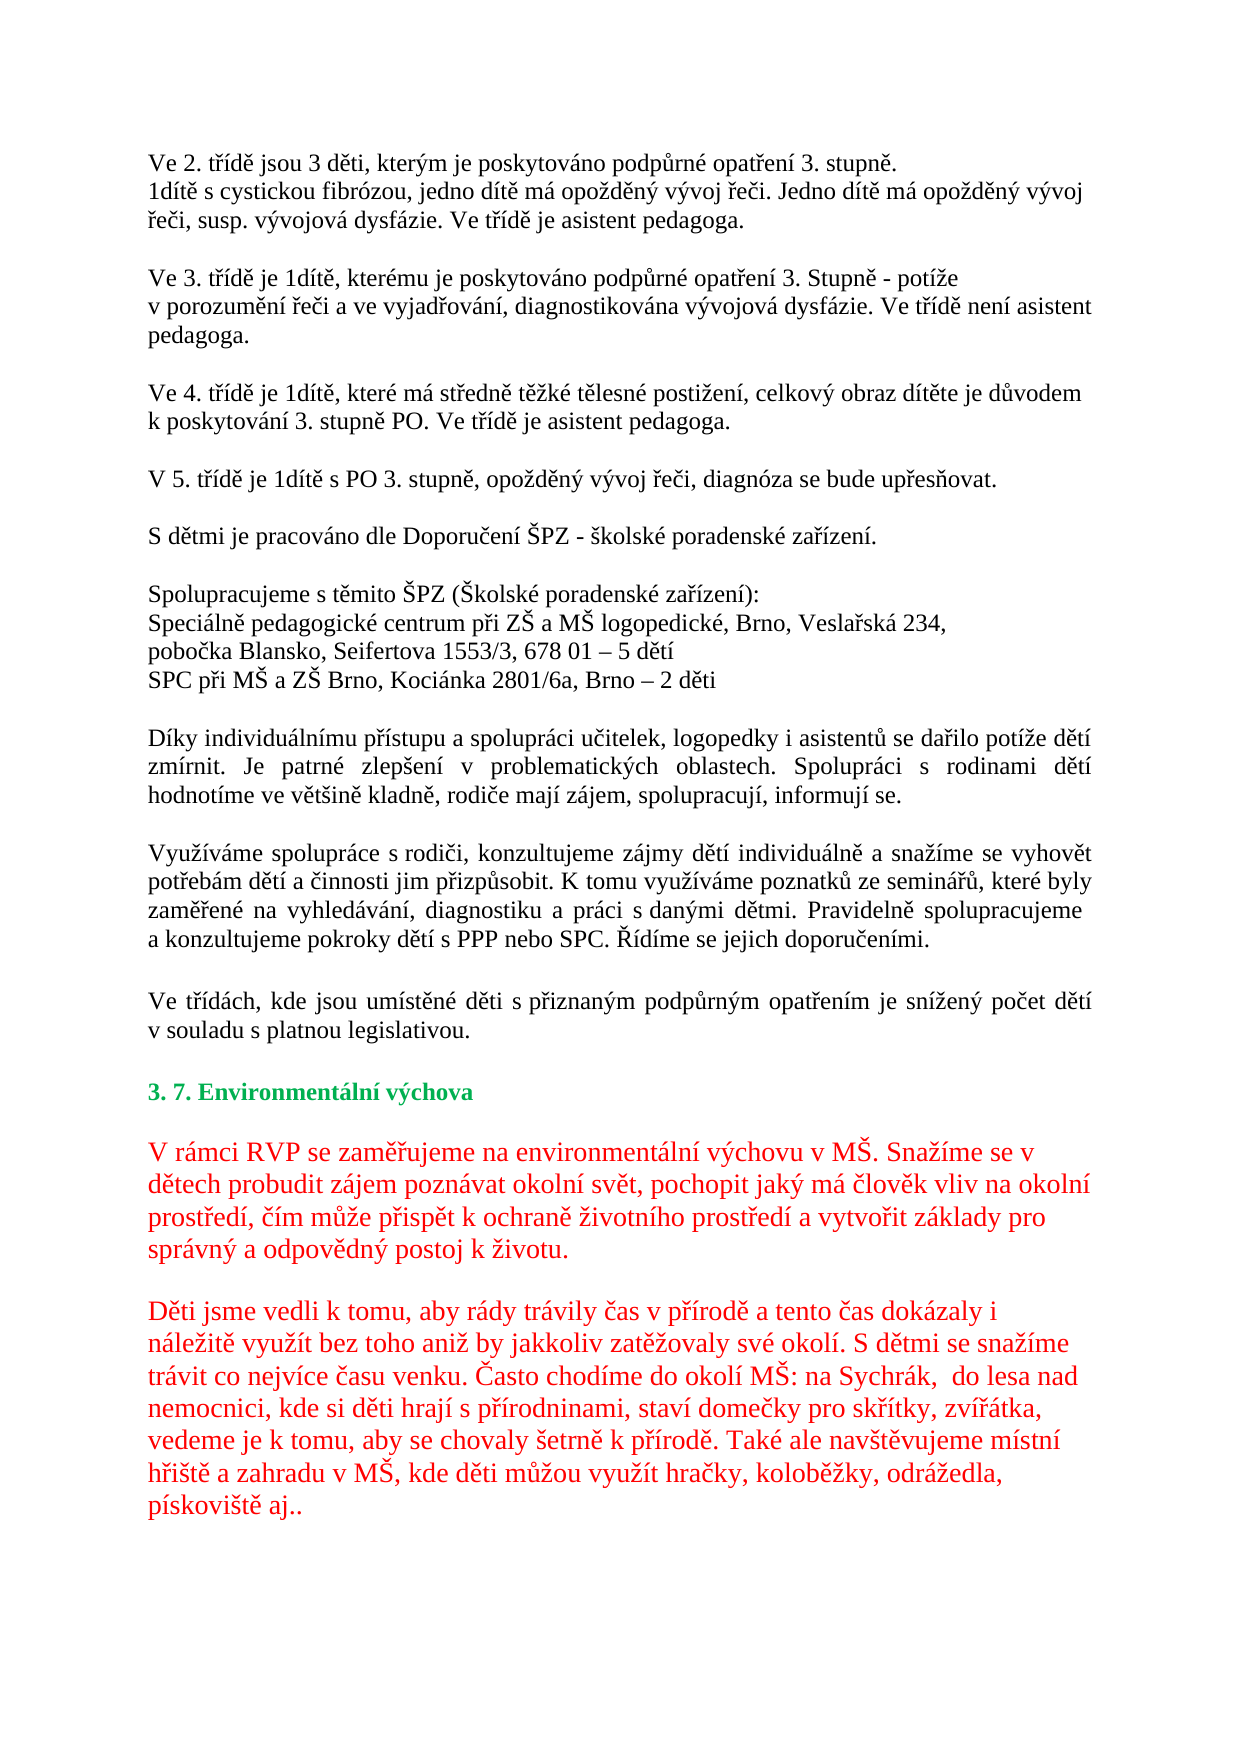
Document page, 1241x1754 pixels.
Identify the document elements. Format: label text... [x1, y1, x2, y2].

text 1dítě s cystickou fibrózou, jedno dítě má opožděný vývoj řeči. Jedno dítě má opožděný vývoj řeči, susp. vývojová dysfázie. Ve třídě je asistent pedagoga. [148, 176, 1093, 234]
text V 5. třídě je 1dítě s PO 3. stupně, opožděný vývoj řeči, diagnóza se bude upřesňovat. [148, 464, 1093, 493]
text Ve třídách, kde jsou umístěné děti s přiznaným podpůrným opatřením je snížený počet dětí v souladu s platnou legislativou. [148, 986, 1093, 1044]
text Spolupracujeme s těmito ŠPZ (Školské poradenské zařízení): [148, 579, 1093, 608]
text S dětmi je pracováno dle Doporučení ŠPZ - školské poradenské zařízení. [148, 521, 1093, 550]
text 3. 7. Environmentální výchova [148, 1077, 1093, 1106]
text Ve 4. třídě je 1dítě, které má středně těžké tělesné postižení, celkový obraz dítěte je důvodem k poskytování 3. stupně PO. Ve třídě je asistent pedagoga. [148, 378, 1093, 435]
text Využíváme spolupráce s rodiči, konzultujeme zájmy dětí individuálně a snažíme se vyhovět potřebám dětí a činnosti jim přizpůsobit. K tomu využíváme poznatků ze seminářů, které byly zaměřené na vyhledávání, diagnostiku a práci s danými dětmi. Pravidelně spolupracujeme a konzultujeme pokroky dětí s PPP nebo SPC. Řídíme se jejich doporučeními. [148, 838, 1093, 953]
text Děti jsme vedli k tomu, aby rády trávily čas v přírodě a tento čas dokázaly i náležitě využít bez toho aniž by jakkoliv zatěžovaly své okolí. S dětmi se snažíme trávit co nejvíce času venku. Často chodíme do okolí MŠ: na Sychrák, do lesa nad nemocnici, kde si děti hrají s přírodninami, staví domečky pro skřítky, zvířátka, vedeme je k tomu, aby se chovaly šetrně k přírodě. Také ale navštěvujeme místní hřiště a zahradu v MŠ, kde děti můžou využít hračky, koloběžky, odrážedla, pískoviště aj.. [148, 1294, 1093, 1521]
text Ve 3. třídě je 1dítě, kterému je poskytováno podpůrné opatření 3. Stupně - potíže v porozumění řeči a ve vyjadřování, diagnostikována vývojová dysfázie. Ve třídě není asistent pedagoga. [148, 263, 1093, 349]
text V rámci RVP se zaměřujeme na environmentální výchovu v MŠ. Snažíme se v dětech probudit zájem poznávat okolní svět, pochopit jaký má člověk vliv na okolní prostředí, čím může přispět k ochraně životního prostředí a vytvořit základy pro správný a odpovědný postoj k životu. [148, 1135, 1093, 1265]
text SPC při MŠ a ZŠ Brno, Kociánka 2801/6a, Brno – 2 děti [148, 665, 1093, 694]
text Speciálně pedagogické centrum při ZŠ a MŠ logopedické, Brno, Veslařská 234, pobočka Blansko, Seifertova 1553/3, 678 01 – 5 dětí [148, 608, 1093, 665]
text Ve 2. třídě jsou 3 děti, kterým je poskytováno podpůrné opatření 3. stupně. [148, 148, 1093, 176]
text Díky individuálnímu přístupu a spolupráci učitelek, logopedky i asistentů se dařilo potíže dětí zmírnit. Je patrné zlepšení v problematických oblastech. Spolupráci s rodinami dětí hodnotíme ve většině kladně, rodiče mají zájem, spolupracují, informují se. [148, 723, 1093, 809]
